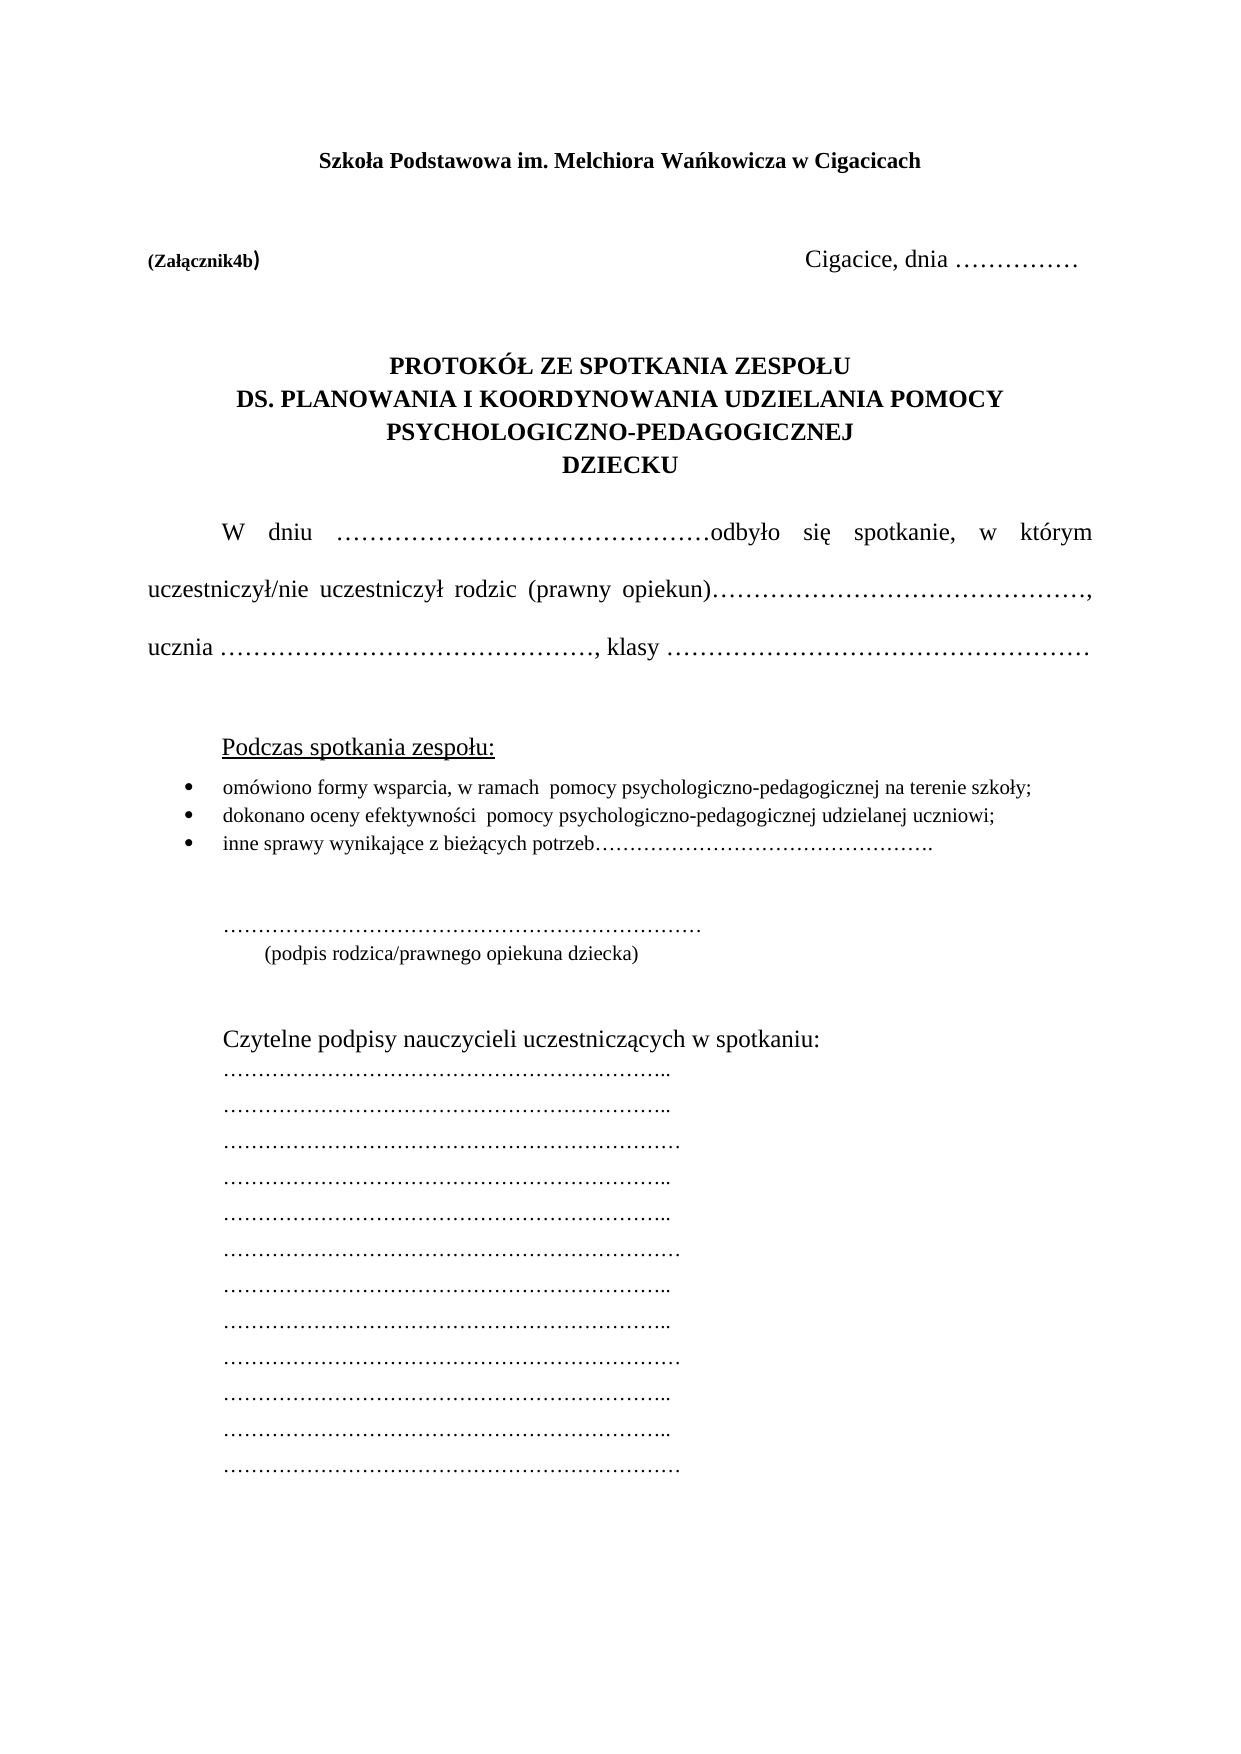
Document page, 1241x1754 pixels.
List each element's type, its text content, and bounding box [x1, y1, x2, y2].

list inne sprawy wynikające z bieżących potrzeb…………………………………………. [185, 831, 1093, 854]
list ………………………………………………………… [223, 1345, 1093, 1369]
list …………………………………………………………… [223, 913, 1093, 937]
text Podczas spotkania zespołu: [148, 732, 1093, 761]
list omówiono formy wsparcia, w ramach pomocy psychologiczno-pedagogicznej na terenie szkoły; [185, 775, 1093, 799]
list ……………………………………………………….. [223, 1057, 1093, 1081]
text (Załącznik4b) Cigacice, dnia …………… [148, 244, 1093, 273]
text DZIECKU [148, 451, 1093, 479]
list ………………………………………………………… [223, 1453, 1093, 1477]
list ……………………………………………………….. [223, 1417, 1093, 1441]
text DS. PLANOWANIA I KOORDYNOWANIA UDZIELANIA POMOCY PSYCHOLOGICZNO-PEDAGOGICZNEJ [148, 384, 1093, 446]
list ………………………………………………………… [223, 1237, 1093, 1261]
list Czytelne podpisy nauczycieli uczestniczących w spotkaniu: [223, 1024, 1093, 1052]
list ……………………………………………………….. [223, 1201, 1093, 1225]
text Szkoła Podstawowa im. Melchiora Wańkowicza w Cigacicach [148, 148, 1093, 174]
list (podpis rodzica/prawnego opiekuna dziecka) [223, 941, 1093, 965]
list ……………………………………………………….. [223, 1309, 1093, 1333]
list ……………………………………………………….. [223, 1273, 1093, 1297]
list ………………………………………………………… [223, 1129, 1093, 1153]
list ……………………………………………………….. [223, 1165, 1093, 1189]
text PROTOKÓŁ ZE SPOTKANIA ZESPOŁU [148, 351, 1093, 380]
list dokonano oceny efektywności pomocy psychologiczno-pedagogicznej udzielanej uczniowi; [185, 803, 1093, 827]
text W dniu ………………………………………odbyło się spotkanie, w którym uczestniczył/nie uczestniczył rodzic (prawny opiekun)………………………………………, ucznia ………………………………………, klasy …………………………………………… [148, 517, 1093, 660]
list ……………………………………………………….. [223, 1093, 1093, 1117]
list ……………………………………………………….. [223, 1381, 1093, 1405]
